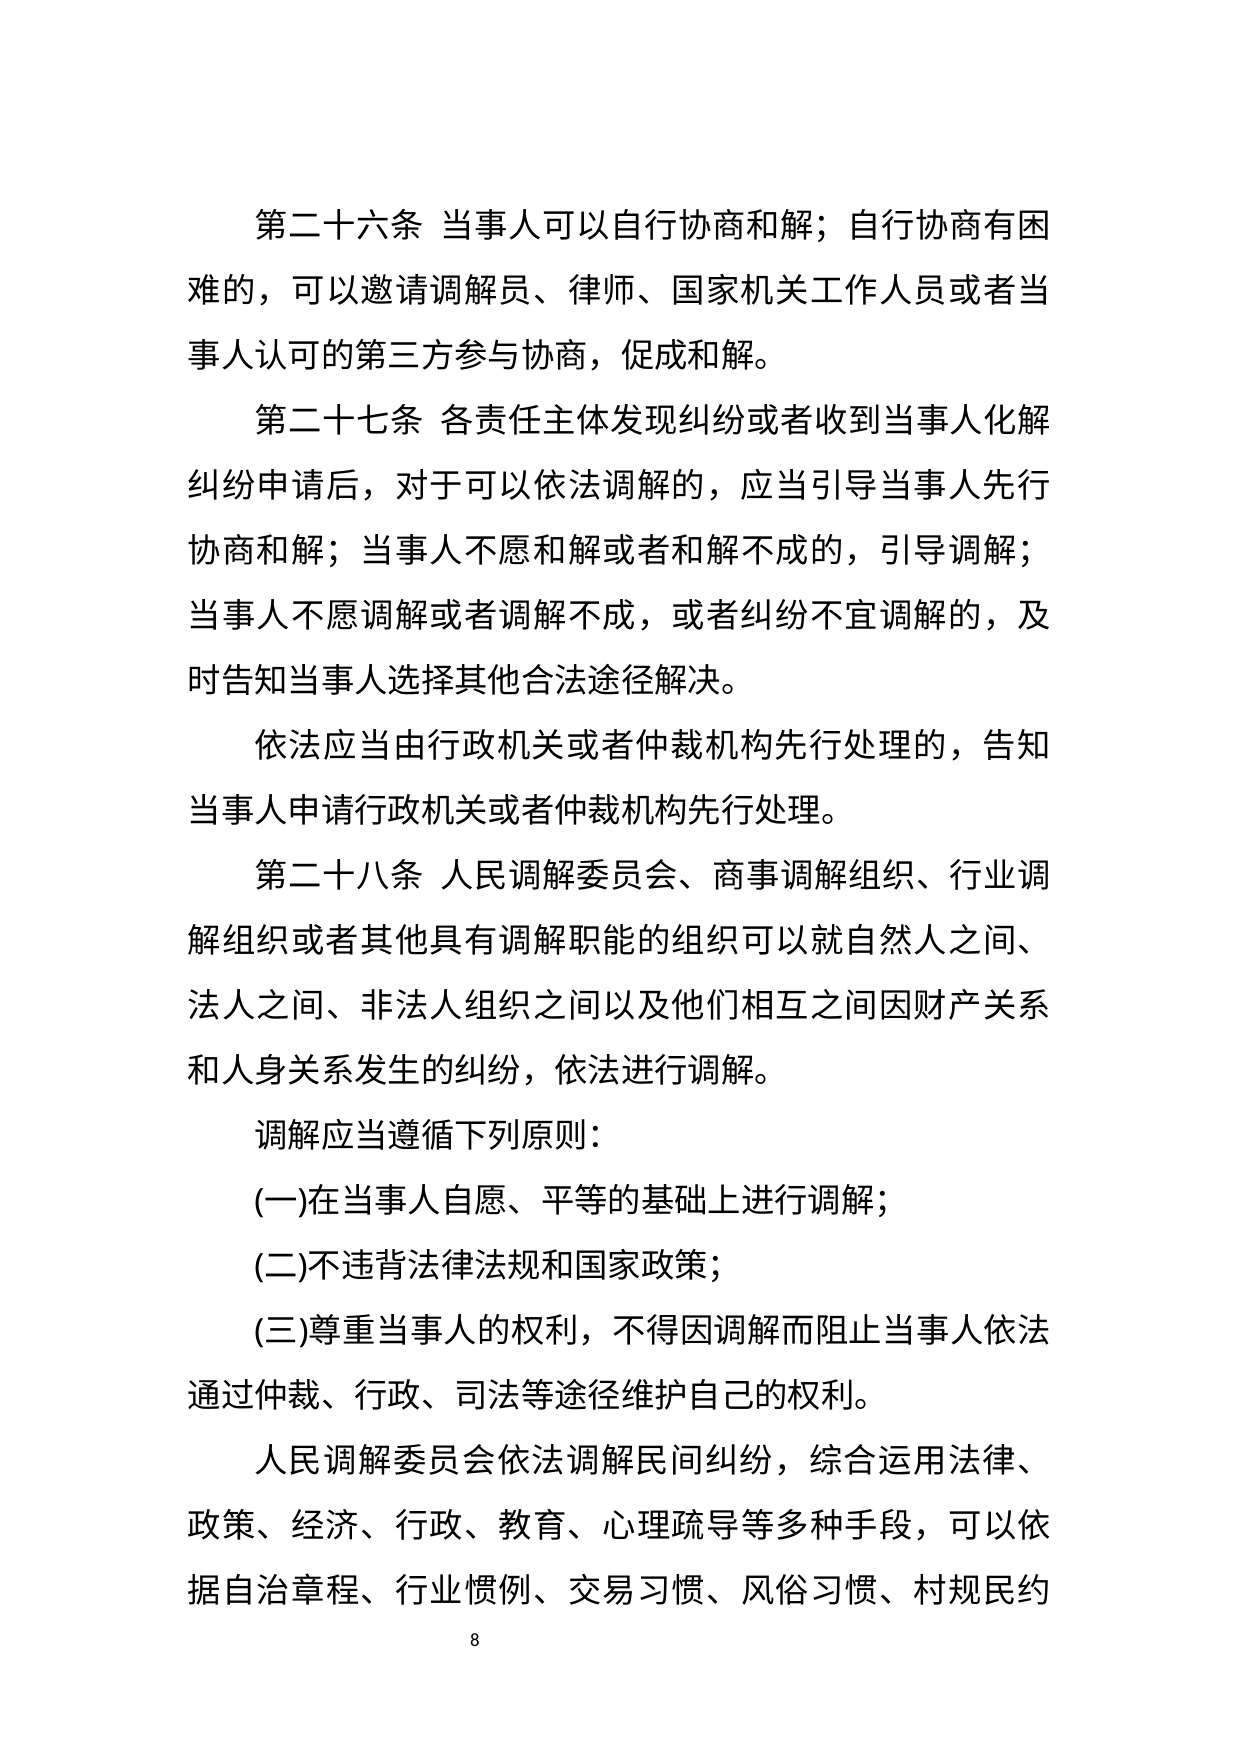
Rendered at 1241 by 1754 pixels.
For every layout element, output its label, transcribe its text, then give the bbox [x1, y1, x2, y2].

text 第二十八条 人民调解委员会、商事调解组织、行业调解组织或者其他具有调解职能的组织可以就自然人之间、法人之间、非法人组织之间以及他们相互之间因财产关系和人身关系发生的纠纷，依法进行调解。 [187, 840, 1053, 1100]
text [187, 1425, 1053, 1620]
text 第二十七条 各责任主体发现纠纷或者收到当事人化解纠纷申请后，对于可以依法调解的，应当引导当事人先行协商和解；当事人不愿和解或者和解不成的，引导调解；当事人不愿调解或者调解不成，或者纠纷不宜调解的，及时告知当事人选择其他合法途径解决。 [187, 385, 1053, 710]
text 依法应当由行政机关或者仲裁机构先行处理的，告知当事人申请行政机关或者仲裁机构先行处理。 [187, 710, 1053, 840]
text (二)不违背法律法规和国家政策； [187, 1230, 1053, 1295]
text (三)尊重当事人的权利，不得因调解而阻止当事人依法通过仲裁、行政、司法等途径维护自己的权利。 [187, 1295, 1053, 1425]
text 第二十六条 当事人可以自行协商和解；自行协商有困难的，可以邀请调解员、律师、国家机关工作人员或者当事人认可的第三方参与协商，促成和解。 [187, 190, 1053, 385]
text (一)在当事人自愿、平等的基础上进行调解； [187, 1165, 1053, 1230]
text 调解应当遵循下列原则： [187, 1100, 1053, 1165]
